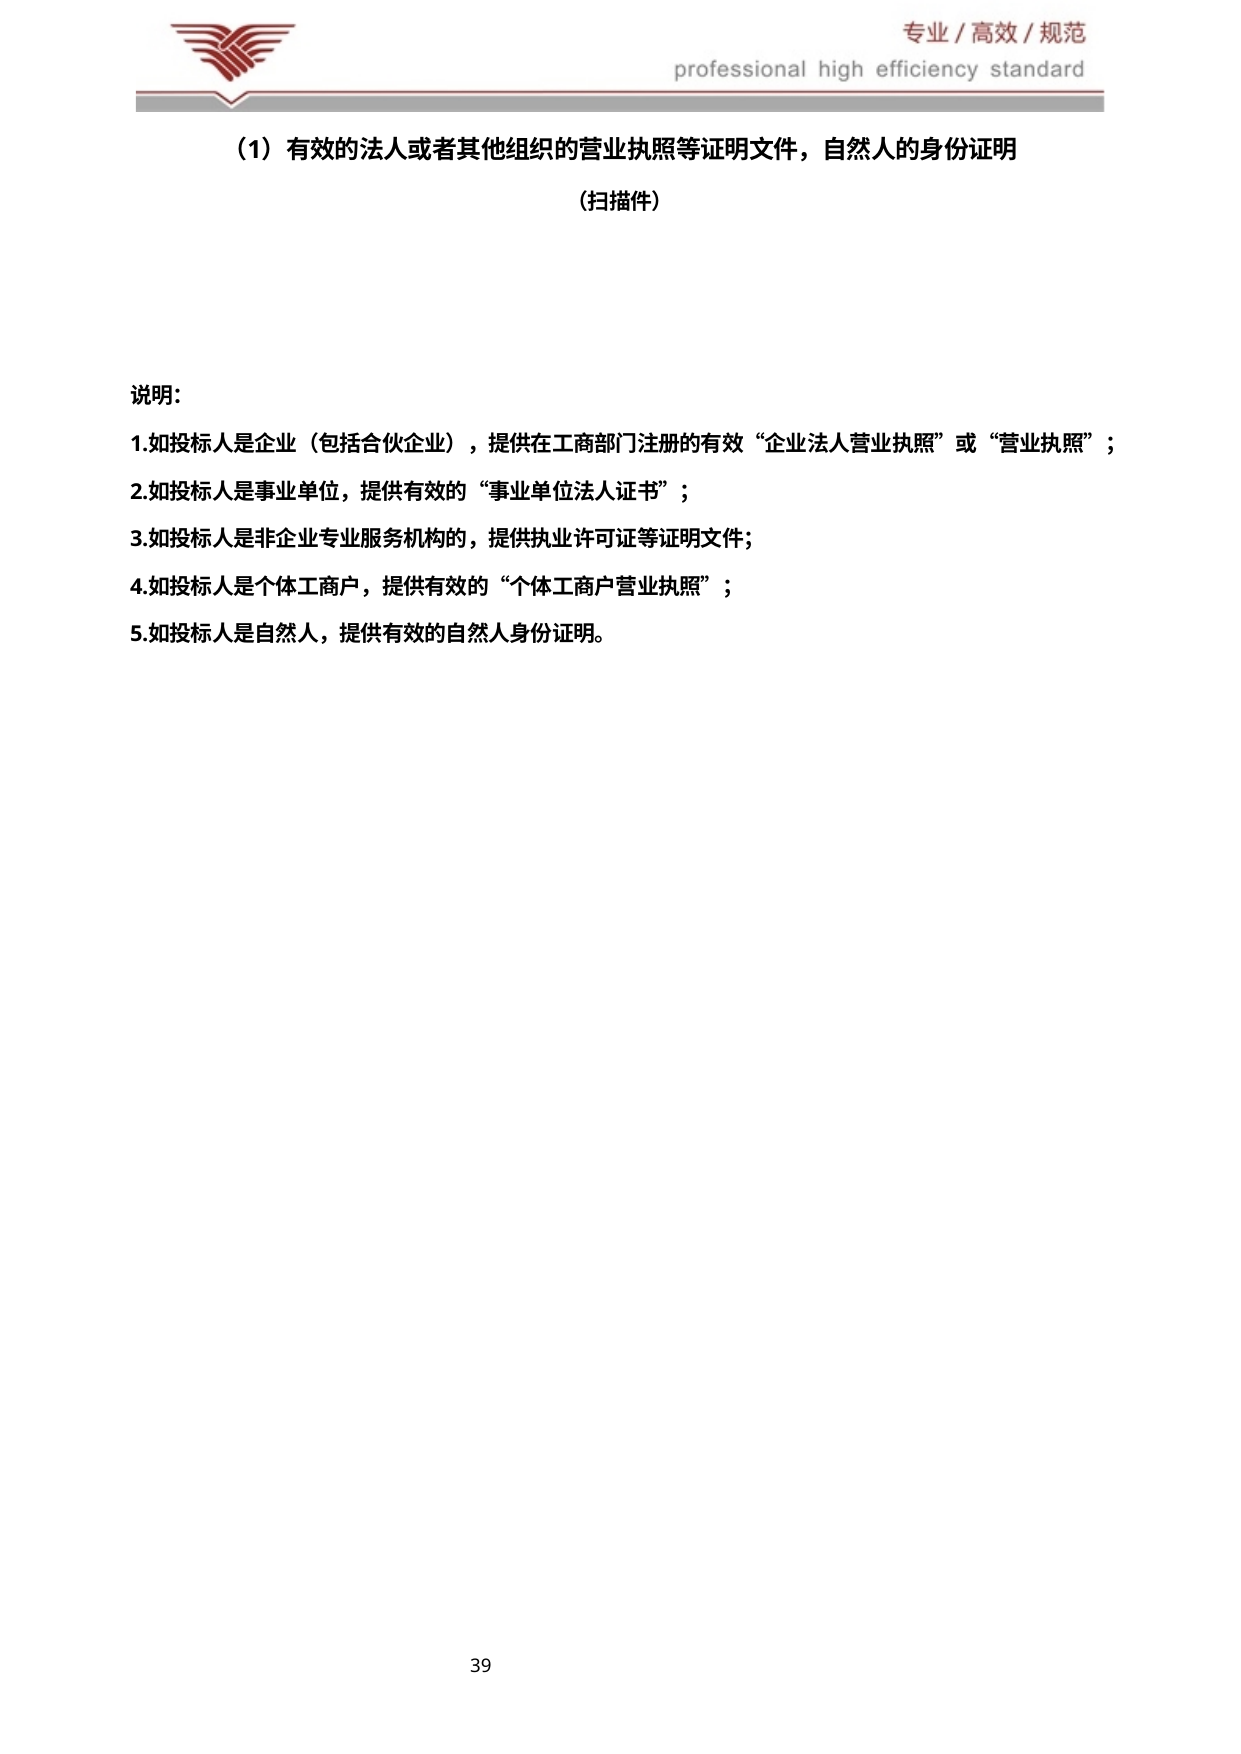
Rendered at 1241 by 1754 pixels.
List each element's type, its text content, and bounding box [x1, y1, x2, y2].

text 5.如投标人是自然人，提供有效的自然人身份证明。 [130, 616, 1110, 648]
text 说明： [130, 378, 1110, 410]
text 4.如投标人是个体工商户，提供有效的“个体工商户营业执照”； [130, 569, 1110, 601]
picture [135, 0, 1105, 112]
text 1.如投标人是企业（包括合伙企业），提供在工商部门注册的有效“企业法人营业执照”或“营业执照”； [130, 426, 1110, 458]
text （扫描件） [130, 184, 1110, 216]
text （1）有效的法人或者其他组织的营业执照等证明文件，自然人的身份证明 [130, 130, 1110, 166]
text 3.如投标人是非企业专业服务机构的，提供执业许可证等证明文件； [130, 521, 1110, 553]
text 2.如投标人是事业单位，提供有效的“事业单位法人证书”； [130, 474, 1110, 505]
